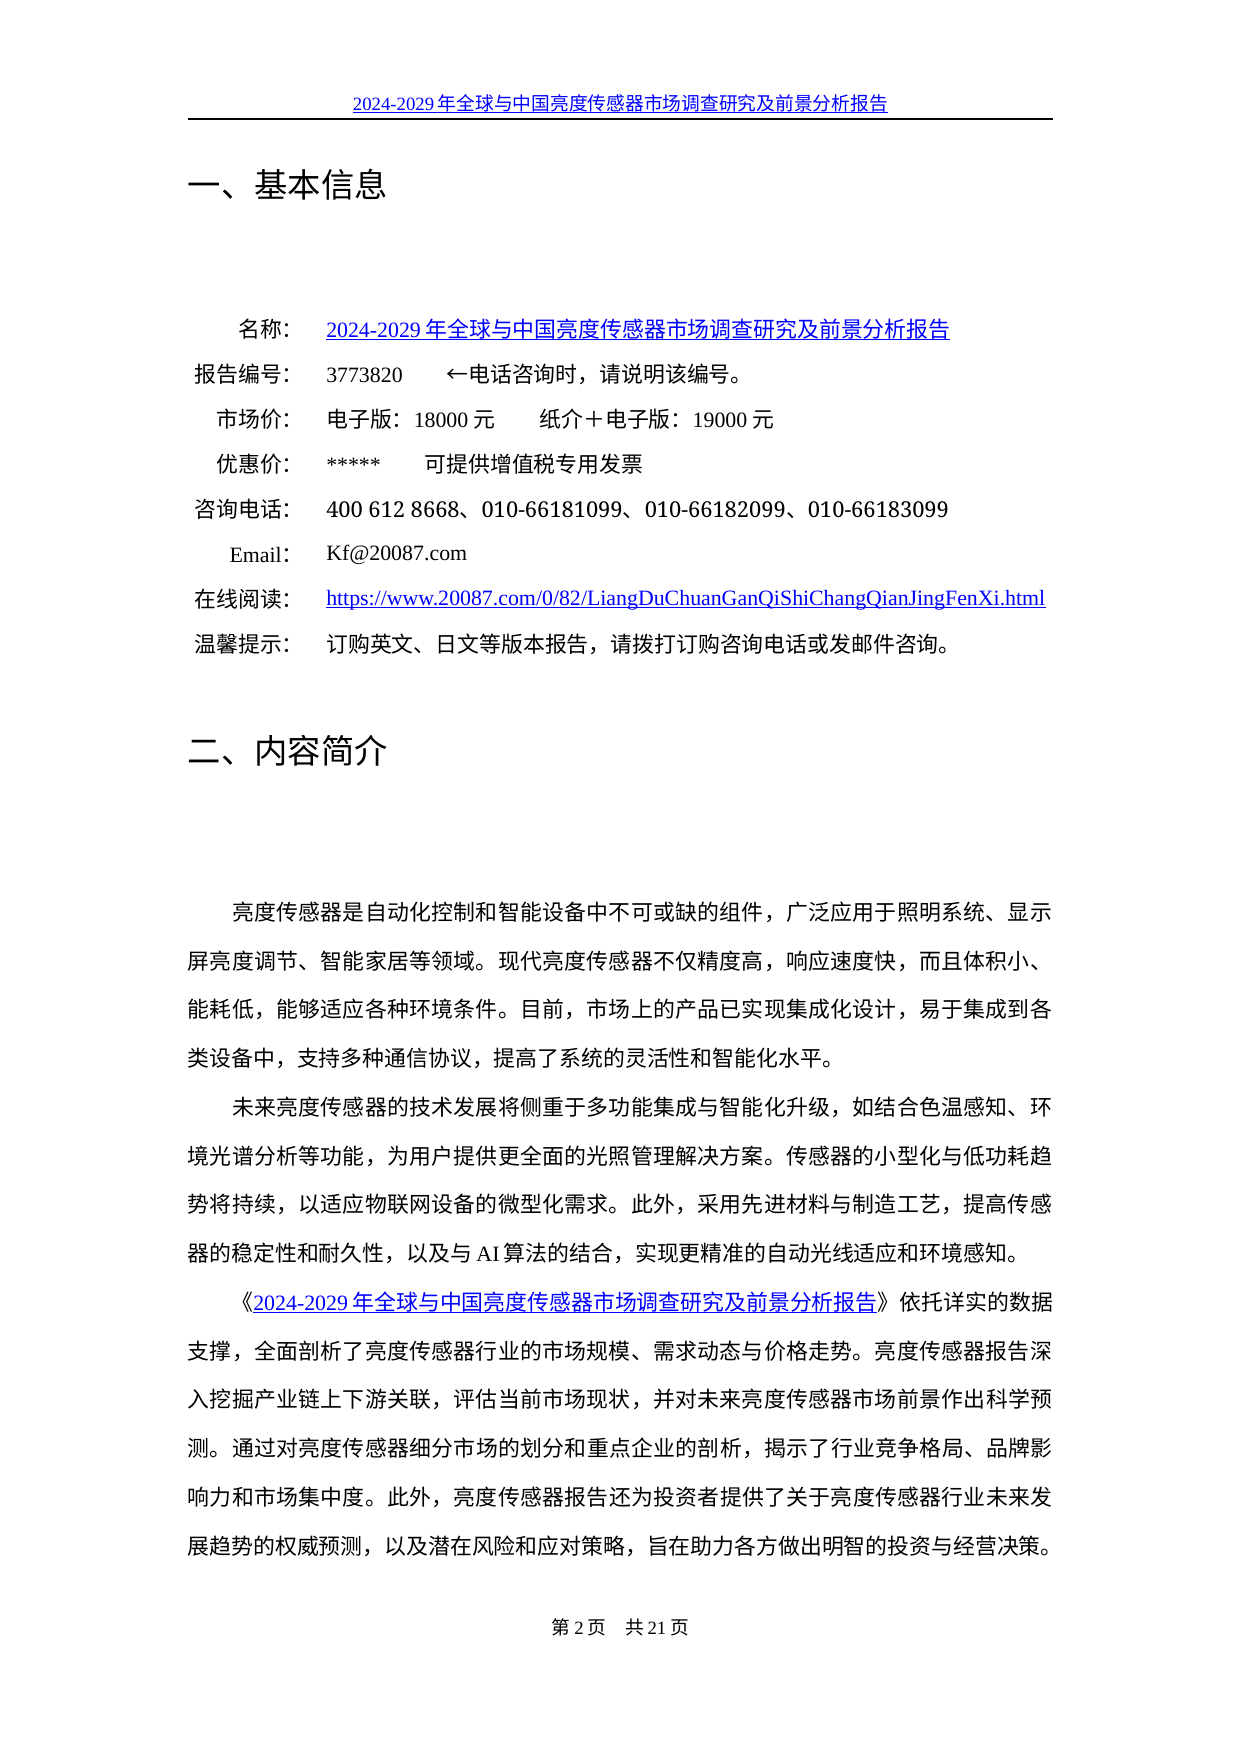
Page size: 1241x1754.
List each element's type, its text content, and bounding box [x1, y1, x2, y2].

table_cell 400 612 8668、010-66181099、010-66182099、010-66183099 [315, 492, 1073, 537]
table_cell 报告编号： [167, 357, 315, 402]
table_header 2024-2029年全球与中国亮度传感器市场调查研究及前景分析报告 [315, 312, 1073, 357]
table_cell 优惠价： [167, 447, 315, 492]
table_cell ***** 可提供增值税专用发票 [315, 447, 1073, 492]
table_cell 咨询电话： [167, 492, 315, 537]
table_cell 电子版：18000 元 纸介＋电子版：19000 元 [315, 402, 1073, 447]
table_header 名称： [167, 312, 315, 357]
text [187, 894, 1053, 1561]
title 一、基本信息 [187, 150, 1053, 215]
table_cell 订购英文、日文等版本报告，请拨打订购咨询电话或发邮件咨询。 [315, 627, 1073, 672]
table_cell 在线阅读： [167, 582, 315, 627]
table_cell 3773820 ←电话咨询时，请说明该编号。 [315, 357, 1073, 402]
title 二、内容简介 [187, 717, 1053, 782]
table_cell Kf@20087.com [315, 537, 1073, 582]
table_cell 温馨提示： [167, 627, 315, 672]
table_cell [315, 582, 1073, 627]
table_cell 市场价： [167, 402, 315, 447]
table_cell Email： [167, 537, 315, 582]
